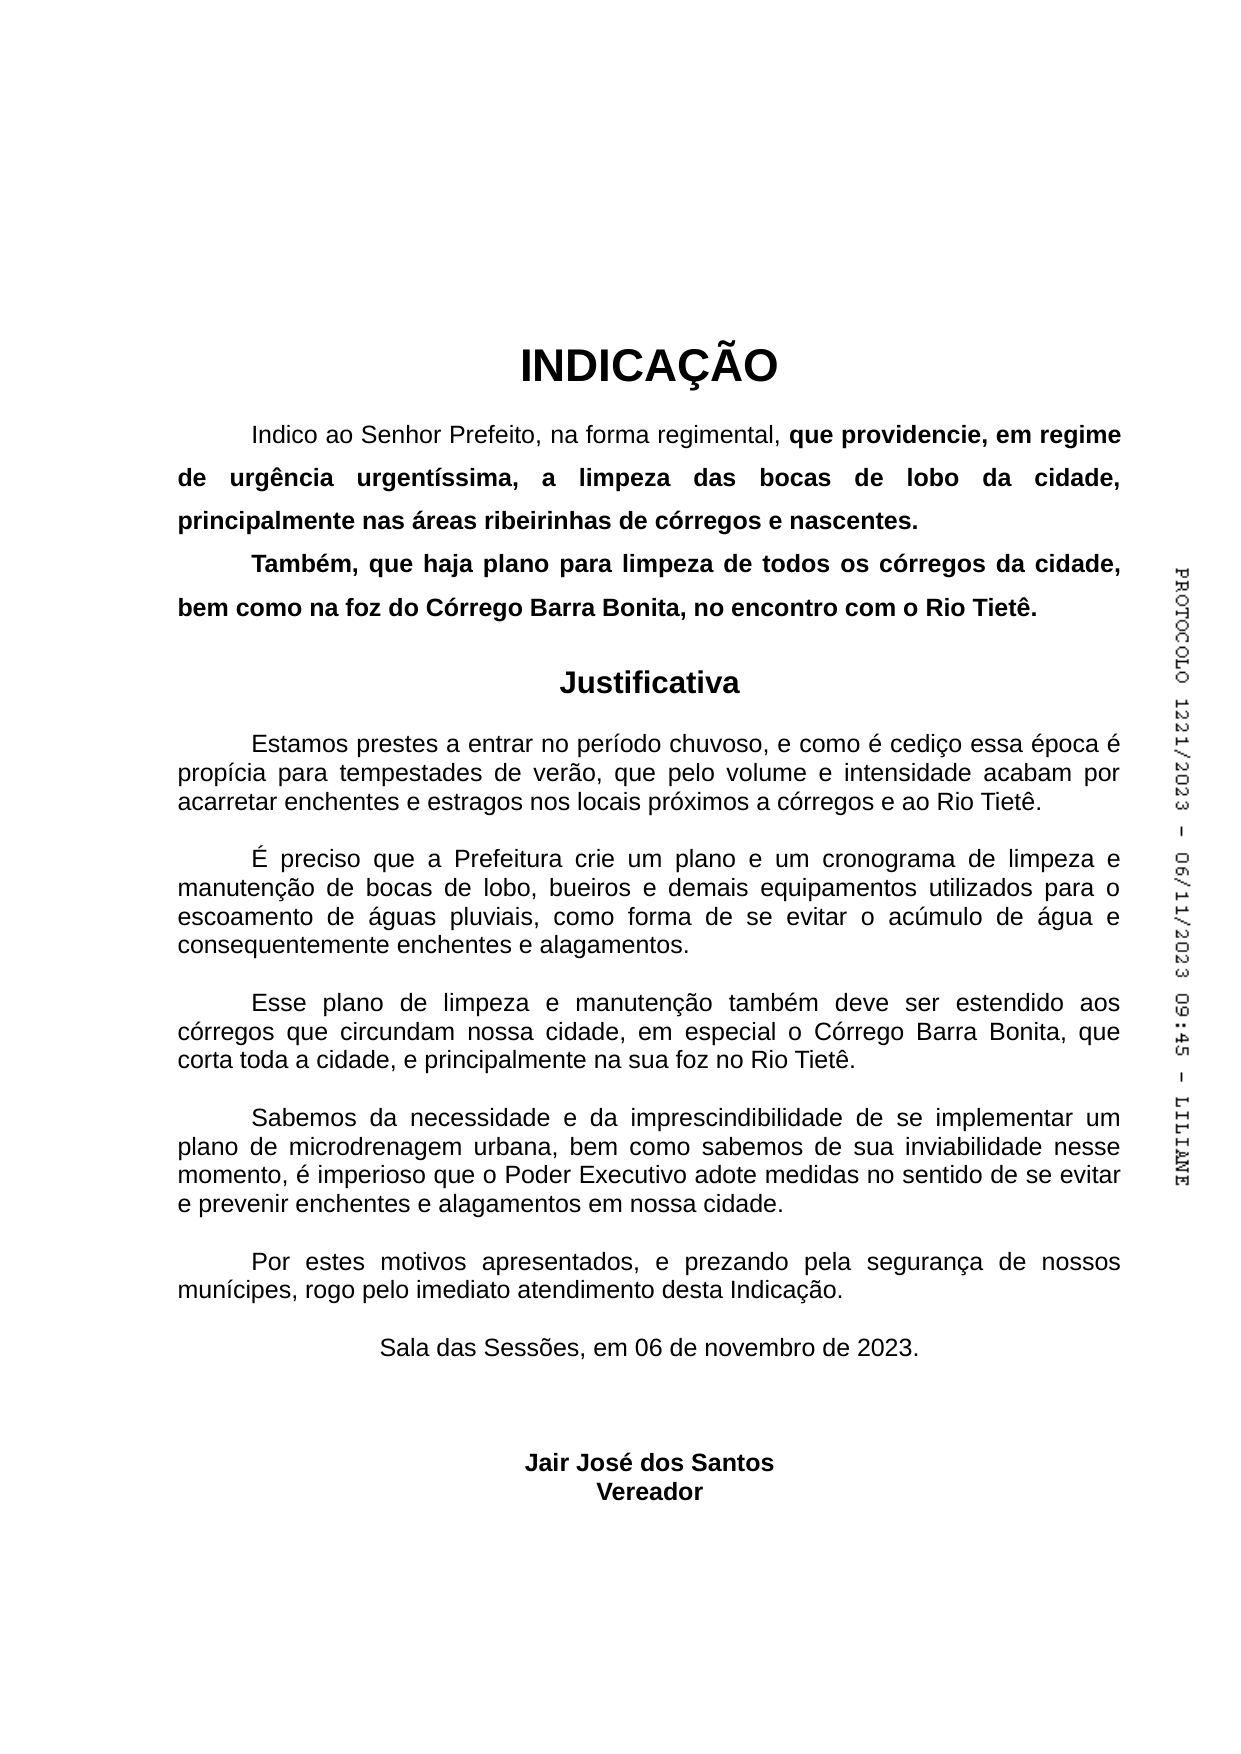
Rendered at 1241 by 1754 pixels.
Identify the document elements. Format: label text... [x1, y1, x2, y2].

text Sala das Sessões, em 06 de novembro de 2023. [177, 1333, 1122, 1362]
text Estamos prestes a entrar no período chuvoso, e como é cediço essa época é propícia para tempestades de verão, que pelo volume e intensidade acabam por acarretar enchentes e estragos nos locais próximos a córregos e ao Rio Tietê. [177, 729, 1122, 815]
text Sabemos da necessidade e da imprescindibilidade de se implementar um plano de microdrenagem urbana, bem como sabemos de sua inviabilidade nesse momento, é imperioso que o Poder Executivo adote medidas no sentido de se evitar e prevenir enchentes e alagamentos em nossa cidade. [177, 1103, 1122, 1218]
text Justificativa [177, 664, 1122, 700]
text Esse plano de limpeza e manutenção também deve ser estendido aos córregos que circundam nossa cidade, em especial o Córrego Barra Bonita, que corta toda a cidade, e principalmente na sua foz no Rio Tietê. [177, 988, 1122, 1074]
text É preciso que a Prefeitura crie um plano e um cronograma de limpeza e manutenção de bocas de lobo, bueiros e demais equipamentos utilizados para o escoamento de águas pluviais, como forma de se evitar o acúmulo de água e consequentemente enchentes e alagamentos. [177, 844, 1122, 959]
text Por estes motivos apresentados, e prezando pela segurança de nossos munícipes, rogo pelo imediato atendimento desta Indicação. [177, 1247, 1122, 1304]
text Também, que haja plano para limpeza de todos os córregos da cidade, bem como na foz do Córrego Barra Bonita, no encontro com o Rio Tietê. [177, 549, 1122, 621]
text Jair José dos Santos [177, 1448, 1122, 1477]
text INDICAÇÃO [177, 339, 1122, 391]
text Indico ao Senhor Prefeito, na forma regimental, que providencie, em regime de urgência urgentíssima, a limpeza das bocas de lobo da cidade, principalmente nas áreas ribeirinhas de córregos e nascentes. [177, 420, 1122, 535]
text Vereador [177, 1477, 1122, 1505]
picture [1150, 564, 1213, 1190]
